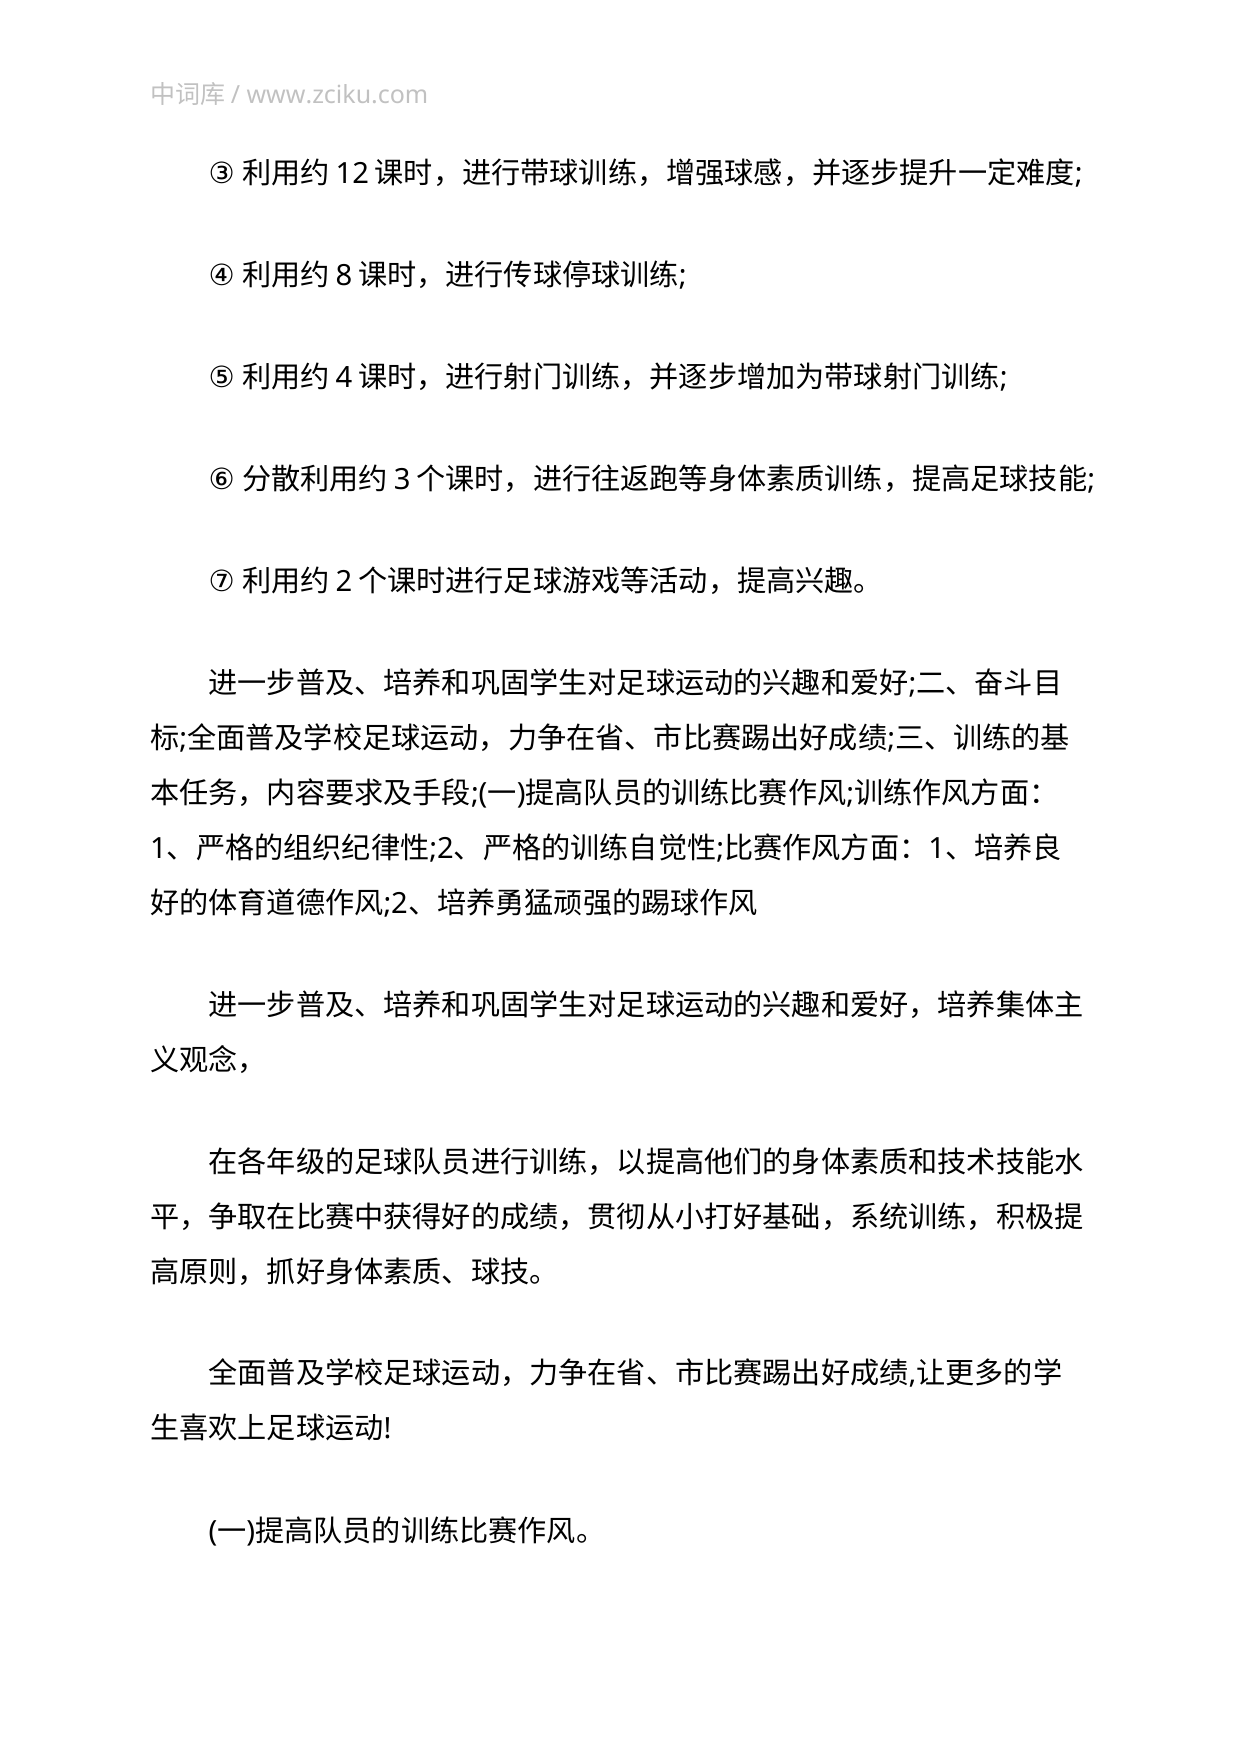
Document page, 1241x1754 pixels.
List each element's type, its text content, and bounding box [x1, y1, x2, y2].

text 在各年级的足球队员进行训练，以提高他们的身体素质和技术技能水平，争取在比赛中获得好的成绩，贯彻从小打好基础，系统训练，积极提高原则，抓好身体素质、球技。 [150, 1138, 1090, 1291]
text ③ 利用约12课时，进行带球训练，增强球感，并逐步提升一定难度; [150, 150, 1090, 192]
text ⑤ 利用约4课时，进行射门训练，并逐步增加为带球射门训练; [150, 354, 1090, 396]
text 全面普及学校足球运动，力争在省、市比赛踢出好成绩,让更多的学生喜欢上足球运动! [150, 1350, 1090, 1447]
text 进一步普及、培养和巩固学生对足球运动的兴趣和爱好，培养集体主义观念， [150, 982, 1090, 1079]
text (一)提高队员的训练比赛作风。 [150, 1507, 1090, 1549]
text 进一步普及、培养和巩固学生对足球运动的兴趣和爱好;二、奋斗目标;全面普及学校足球运动，力争在省、市比赛踢出好成绩;三、训练的基本任务，内容要求及手段;(一)提高队员的训练比赛作风;训练作风方面：1、严格的组织纪律性;2、严格的训练自觉性;比赛作风方面：1、培养良好的体育道德作风;2、培养勇猛顽强的踢球作风 [150, 660, 1090, 922]
text ⑦ 利用约2个课时进行足球游戏等活动，提高兴趣。 [150, 558, 1090, 600]
text ④ 利用约8课时，进行传球停球训练; [150, 252, 1090, 294]
text ⑥ 分散利用约3个课时，进行往返跑等身体素质训练，提高足球技能; [150, 456, 1090, 498]
